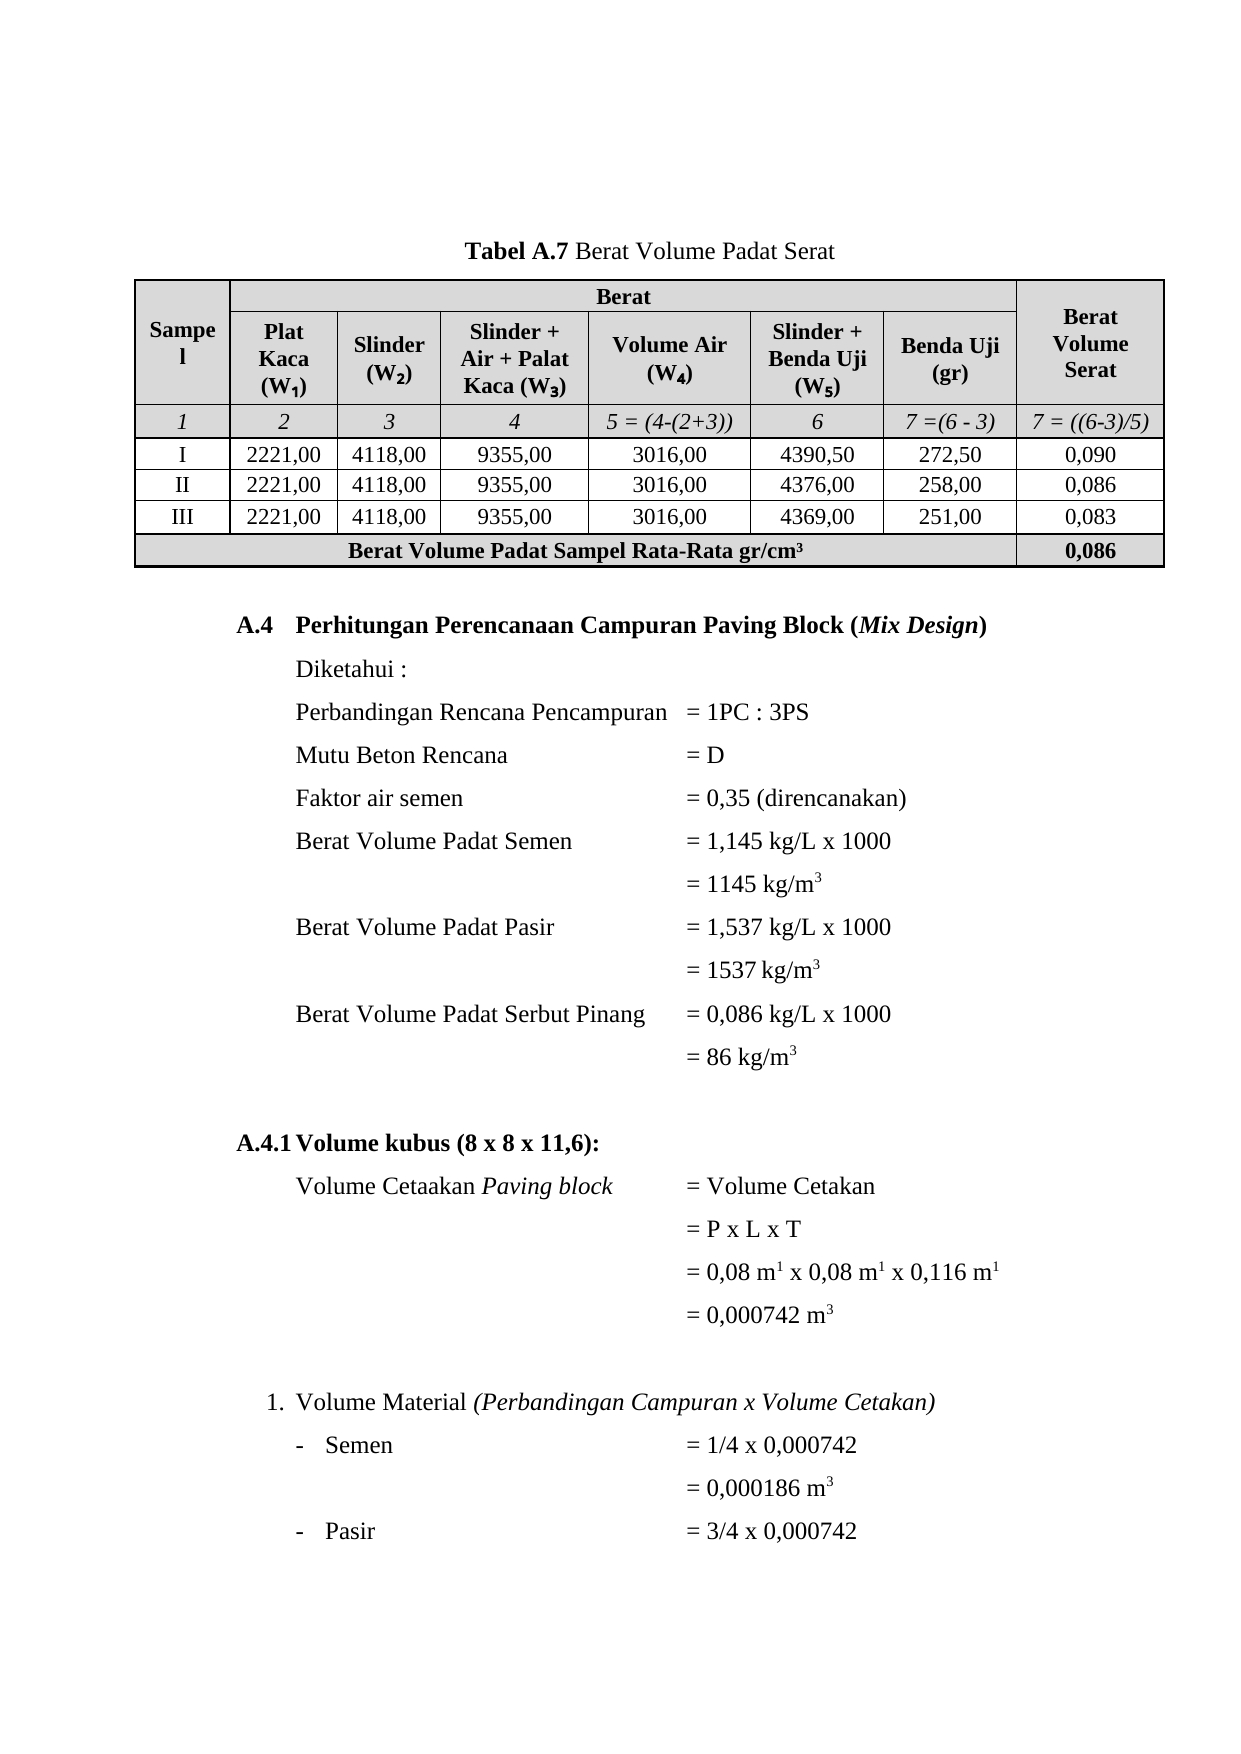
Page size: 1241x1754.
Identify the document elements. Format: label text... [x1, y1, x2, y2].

text Berat Volume Padat Pasir = 1,537 kg/L x 1000 [236, 912, 1063, 941]
table_cell 4 [441, 405, 588, 437]
table_cell 2221,00 [231, 501, 337, 532]
text Tabel A.7 Berat Volume Padat Serat [236, 236, 1063, 265]
text Faktor air semen = 0,35 (direncanakan) [236, 783, 1063, 812]
list Semen = 1/4 x 0,000742 [295, 1430, 1063, 1459]
table_cell 3 [338, 405, 440, 437]
table_cell 4369,00 [751, 501, 883, 532]
table_cell 6 [751, 405, 883, 437]
table_cell 9355,00 [441, 501, 588, 532]
table_cell 7 = ((6-3)/5) [1017, 405, 1163, 437]
table_cell II [136, 470, 229, 500]
table_cell I [136, 439, 229, 468]
table_cell 4376,00 [751, 470, 883, 500]
table_cell 5 = (4-(2+3)) [589, 405, 750, 437]
text Diketahui : [236, 654, 1063, 682]
text = P x L x T [236, 1214, 1063, 1243]
table_cell 4390,50 [751, 439, 883, 468]
table_cell 4118,00 [338, 470, 440, 500]
table_cell 251,00 [884, 501, 1016, 532]
table_cell 9355,00 [441, 470, 588, 500]
table_cell 0,086 [1017, 470, 1163, 500]
text Volume Cetaakan Paving block = Volume Cetakan [236, 1171, 1063, 1200]
table_cell Plat Kaca (W₁) [231, 312, 337, 404]
table_cell 9355,00 [441, 439, 588, 468]
table_cell 272,50 [884, 439, 1016, 468]
table_cell Slinder + Benda Uji (W₅) [751, 312, 883, 404]
table_cell 0,086 [1017, 535, 1163, 565]
text = 0,000742 m3 [611, 1301, 1063, 1329]
text = 0,000186 m3 [611, 1473, 1063, 1502]
list Pasir = 3/4 x 0,000742 [295, 1516, 1063, 1545]
table_cell Slinder (W₂) [338, 312, 440, 404]
table_cell 7 =(6 - 3) [884, 405, 1016, 437]
table_cell 3016,00 [589, 470, 750, 500]
table_cell 0,090 [1017, 439, 1163, 468]
text = 0,08 m1 x 0,08 m1 x 0,116 m1 [236, 1257, 1063, 1286]
table_cell 4118,00 [338, 501, 440, 532]
table_cell 1 [136, 405, 229, 437]
text Mutu Beton Rencana = D [236, 740, 1063, 769]
table_cell 3016,00 [589, 501, 750, 532]
text = 1537 kg/m3 [611, 956, 1063, 984]
text Berat Volume Padat Semen = 1,145 kg/L x 1000 [236, 826, 1063, 855]
table_cell 2 [231, 405, 337, 437]
table_cell Slinder + Air + Palat Kaca (W₃) [441, 312, 588, 404]
table_cell 4118,00 [338, 439, 440, 468]
table_cell 2221,00 [231, 470, 337, 500]
list Volume kubus (8 x 8 x 11,6): [236, 1128, 1063, 1157]
table_header Berat [231, 281, 1016, 311]
text Berat Volume Padat Serbut Pinang = 0,086 kg/L x 1000 [236, 999, 1063, 1027]
table_cell 258,00 [884, 470, 1016, 500]
table_cell 0,083 [1017, 501, 1163, 532]
table_cell Berat Volume Padat Sampel Rata-Rata gr/cm³ [136, 535, 1016, 565]
table_header Berat Volume Serat [1017, 281, 1163, 404]
text Perbandingan Rencana Pencampuran = 1PC : 3PS [236, 697, 1063, 726]
table_cell Benda Uji (gr) [884, 312, 1016, 404]
table_cell III [136, 501, 229, 532]
table_cell Volume Air (W₄) [589, 312, 750, 404]
list Volume Material (Perbandingan Campuran x Volume Cetakan) [266, 1387, 1063, 1416]
table_header Sampel [136, 281, 229, 404]
table_cell 2221,00 [231, 439, 337, 468]
table_cell 3016,00 [589, 439, 750, 468]
text = 1145 kg/m3 [611, 869, 1063, 898]
list Perhitungan Perencanaan Campuran Paving Block (Mix Design) [236, 611, 1063, 639]
text = 86 kg/m3 [611, 1042, 1063, 1071]
